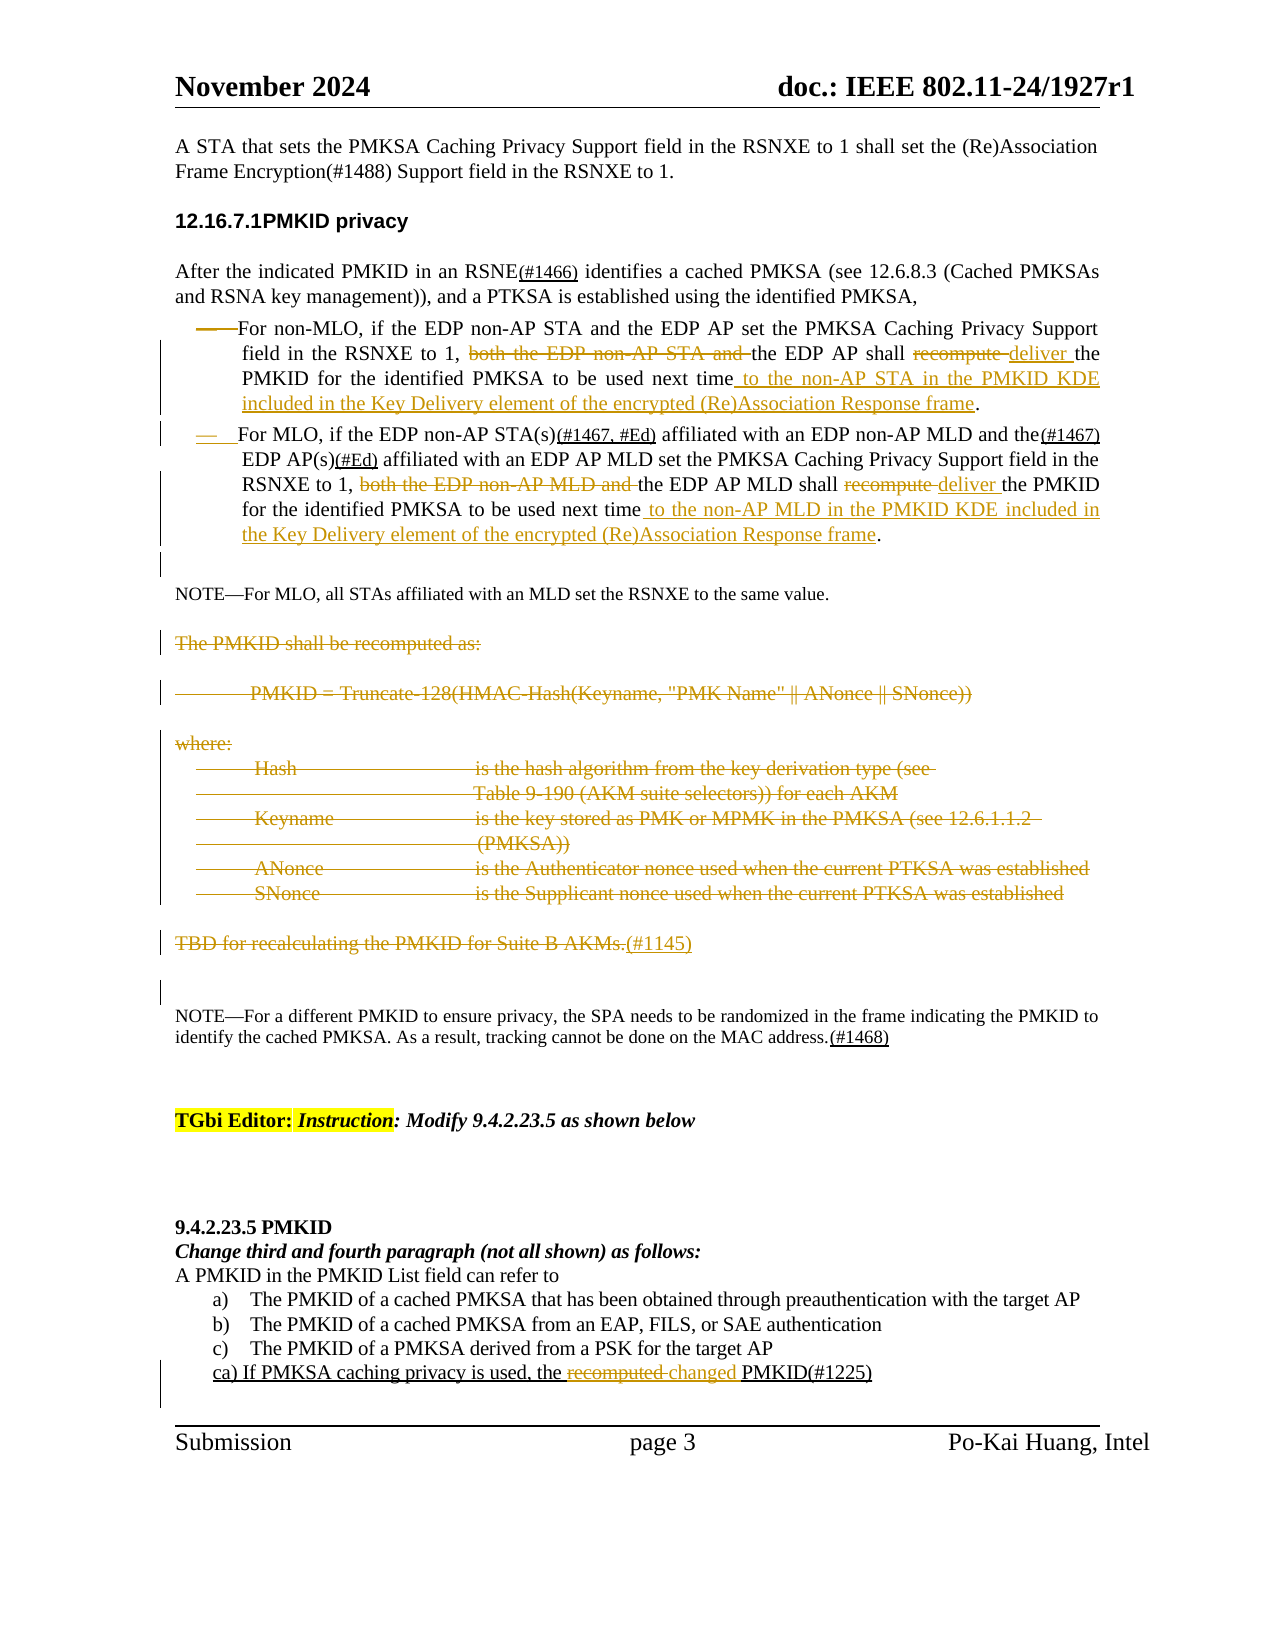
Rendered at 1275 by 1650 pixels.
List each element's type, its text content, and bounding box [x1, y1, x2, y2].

list For non-MLO, if the EDP non-AP STA and the EDP AP set the PMKSA Caching Privacy Support field in the RSNXE to 1, the EDP AP shall the PMKID for the identified PMKSA to be used next time. [196, 314, 1100, 414]
text 9.4.2.23.5 PMKID [175, 1215, 1100, 1239]
list The PMKID of a cached PMKSA that has been obtained through preauthentication with the target AP [212, 1287, 1100, 1311]
list The PMKID of a cached PMKSA from an EAP, FILS, or SAE authentication [212, 1311, 1100, 1336]
list PMKID privacy [175, 208, 1100, 233]
text After the indicated PMKID in an RSNE(#1466) identifies a cached PMKSA (see 12.6.8.3 (Cached PMKSAs and RSNA key management)), and a PTKSA is established using the identified PMKSA, [175, 258, 1100, 308]
text NOTE—For MLO, all STAs affiliated with an MLD set the RSNXE to the same value. [175, 583, 1100, 605]
text A STA that sets the PMKSA Caching Privacy Support field in the RSNXE to 1 shall set the (Re)Association Frame Encryption(#1488) Support field in the RSNXE to 1. [175, 133, 1100, 183]
text ca) If PMKSA caching privacy is used, the PMKID(#1225) [212, 1359, 1100, 1384]
list For MLO, if the EDP non-AP STA(s)(#1467, #Ed) affiliated with an EDP non-AP MLD and the(#1467) EDP AP(s)(#Ed) affiliated with an EDP AP MLD set the PMKSA Caching Privacy Support field in the RSNXE to 1, the EDP AP MLD shall the PMKID for the identified PMKSA to be used next time. [196, 421, 1100, 546]
text Change third and fourth paragraph (not all shown) as follows: [175, 1239, 1100, 1263]
text A PMKID in the PMKID List field can refer to [175, 1263, 1100, 1287]
text NOTE—For a different PMKID to ensure privacy, the SPA needs to be randomized in the frame indicating the PMKID to identify the cached PMKSA. As a result, tracking cannot be done on the MAC address.(#1468) [175, 1005, 1100, 1048]
text TGbi Editor: Instruction: Modify 9.4.2.23.5 as shown below [175, 1107, 1100, 1132]
list The PMKID of a PMKSA derived from a PSK for the target AP [212, 1336, 1100, 1359]
